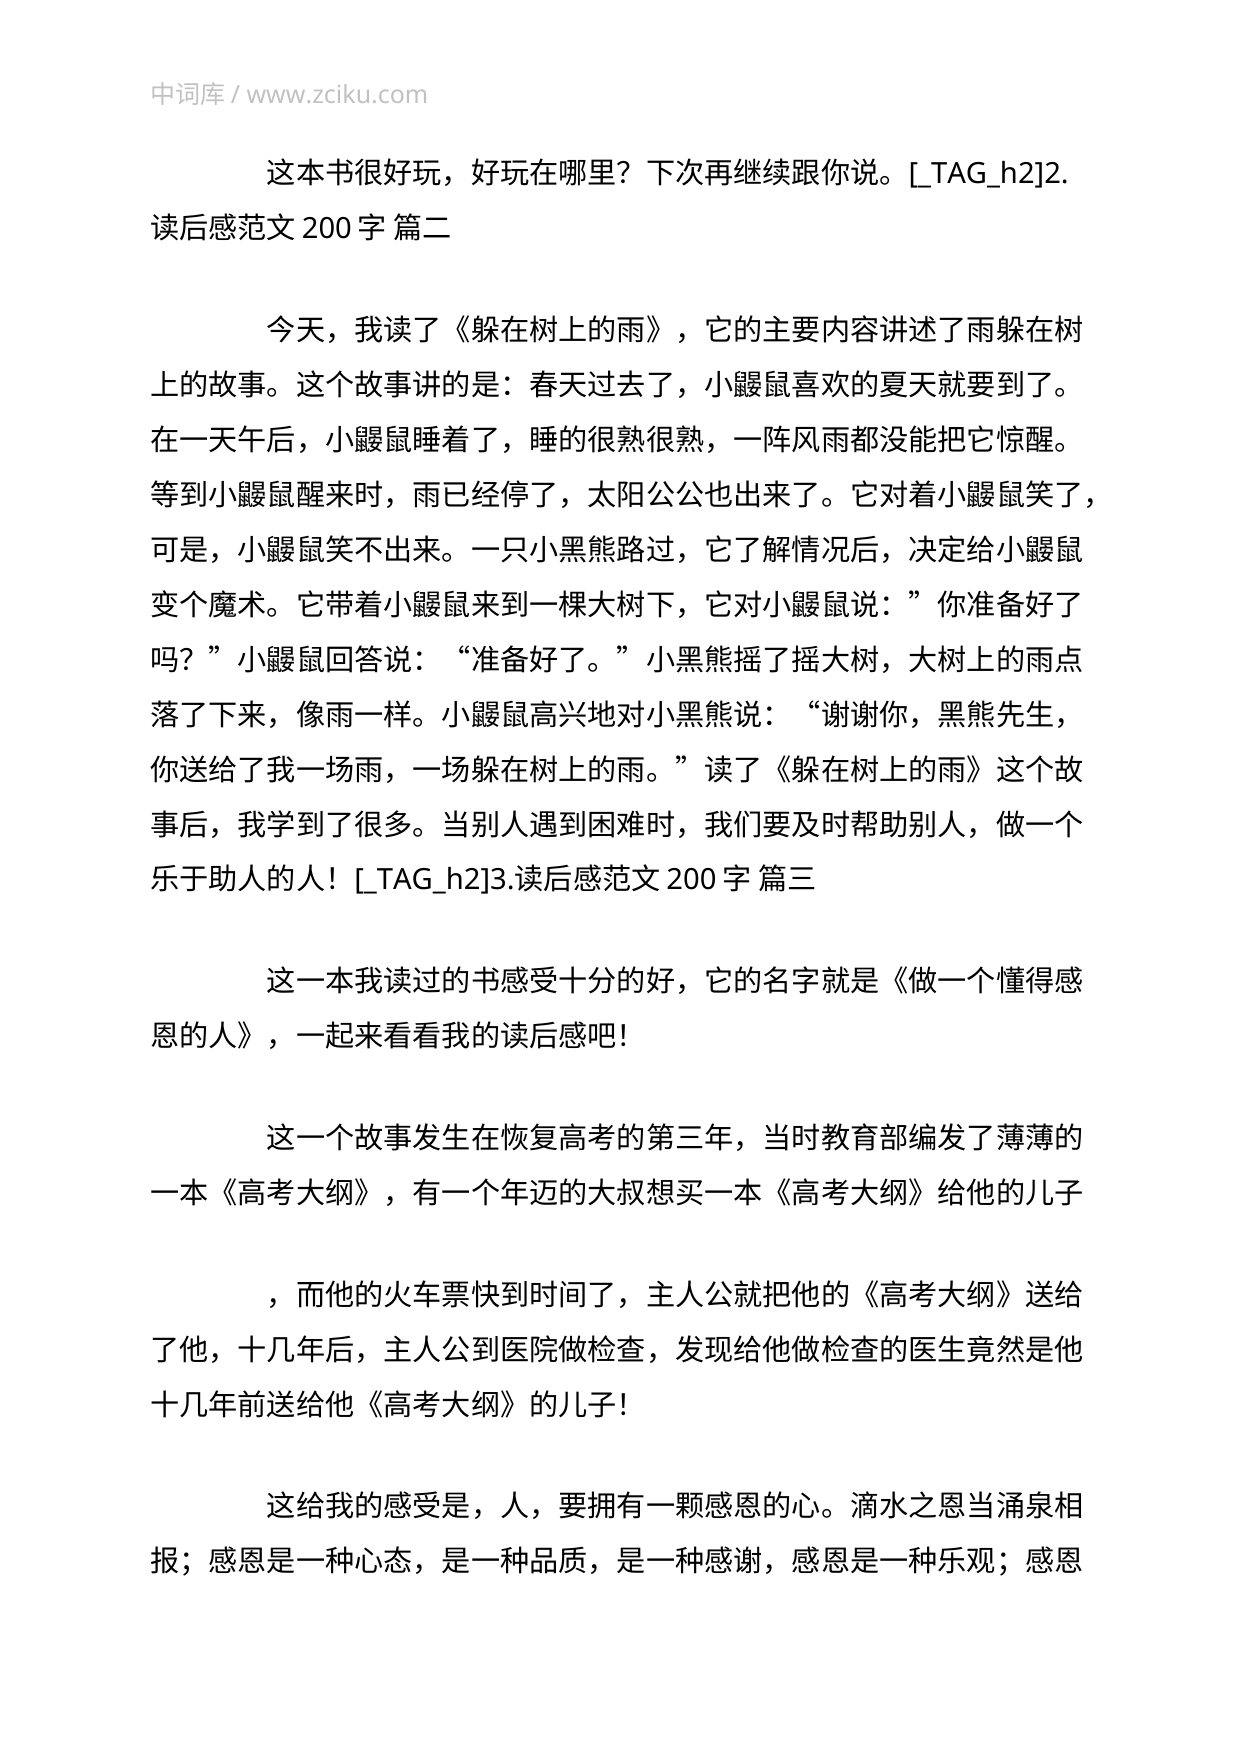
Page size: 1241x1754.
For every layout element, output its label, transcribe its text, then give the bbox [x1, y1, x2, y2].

text 这一个故事发生在恢复高考的第三年，当时教育部编发了薄薄的一本《高考大纲》，有一个年迈的大叔想买一本《高考大纲》给他的儿子 [150, 1114, 1090, 1212]
text 这本书很好玩，好玩在哪里？下次再继续跟你说。[_TAG_h2]2.读后感范文200字 篇二 [150, 150, 1090, 247]
text 今天，我读了《躲在树上的雨》，它的主要内容讲述了雨躲在树上的故事。这个故事讲的是：春天过去了，小鼹鼠喜欢的夏天就要到了。在一天午后，小鼹鼠睡着了，睡的很熟很熟，一阵风雨都没能把它惊醒。等到小鼹鼠醒来时，雨已经停了，太阳公公也出来了。它对着小鼹鼠笑了，可是，小鼹鼠笑不出来。一只小黑熊路过，它了解情况后，决定给小鼹鼠变个魔术。它带着小鼹鼠来到一棵大树下，它对小鼹鼠说：”你准备好了吗？”小鼹鼠回答说：“准备好了。”小黑熊摇了摇大树，大树上的雨点落了下来，像雨一样。小鼹鼠高兴地对小黑熊说：“谢谢你，黑熊先生，你送给了我一场雨，一场躲在树上的雨。”读了《躲在树上的雨》这个故事后，我学到了很多。当别人遇到困难时，我们要及时帮助别人，做一个乐于助人的人！[_TAG_h2]3.读后感范文200字 篇三 [150, 307, 1090, 898]
text 这一本我读过的书感受十分的好，它的名字就是《做一个懂得感恩的人》，一起来看看我的读后感吧！ [150, 958, 1090, 1055]
text ，而他的火车票快到时间了，主人公就把他的《高考大纲》送给了他，十几年后，主人公到医院做检查，发现给他做检查的医生竟然是他十几年前送给他《高考大纲》的儿子！ [150, 1271, 1090, 1423]
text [150, 1483, 1090, 1580]
